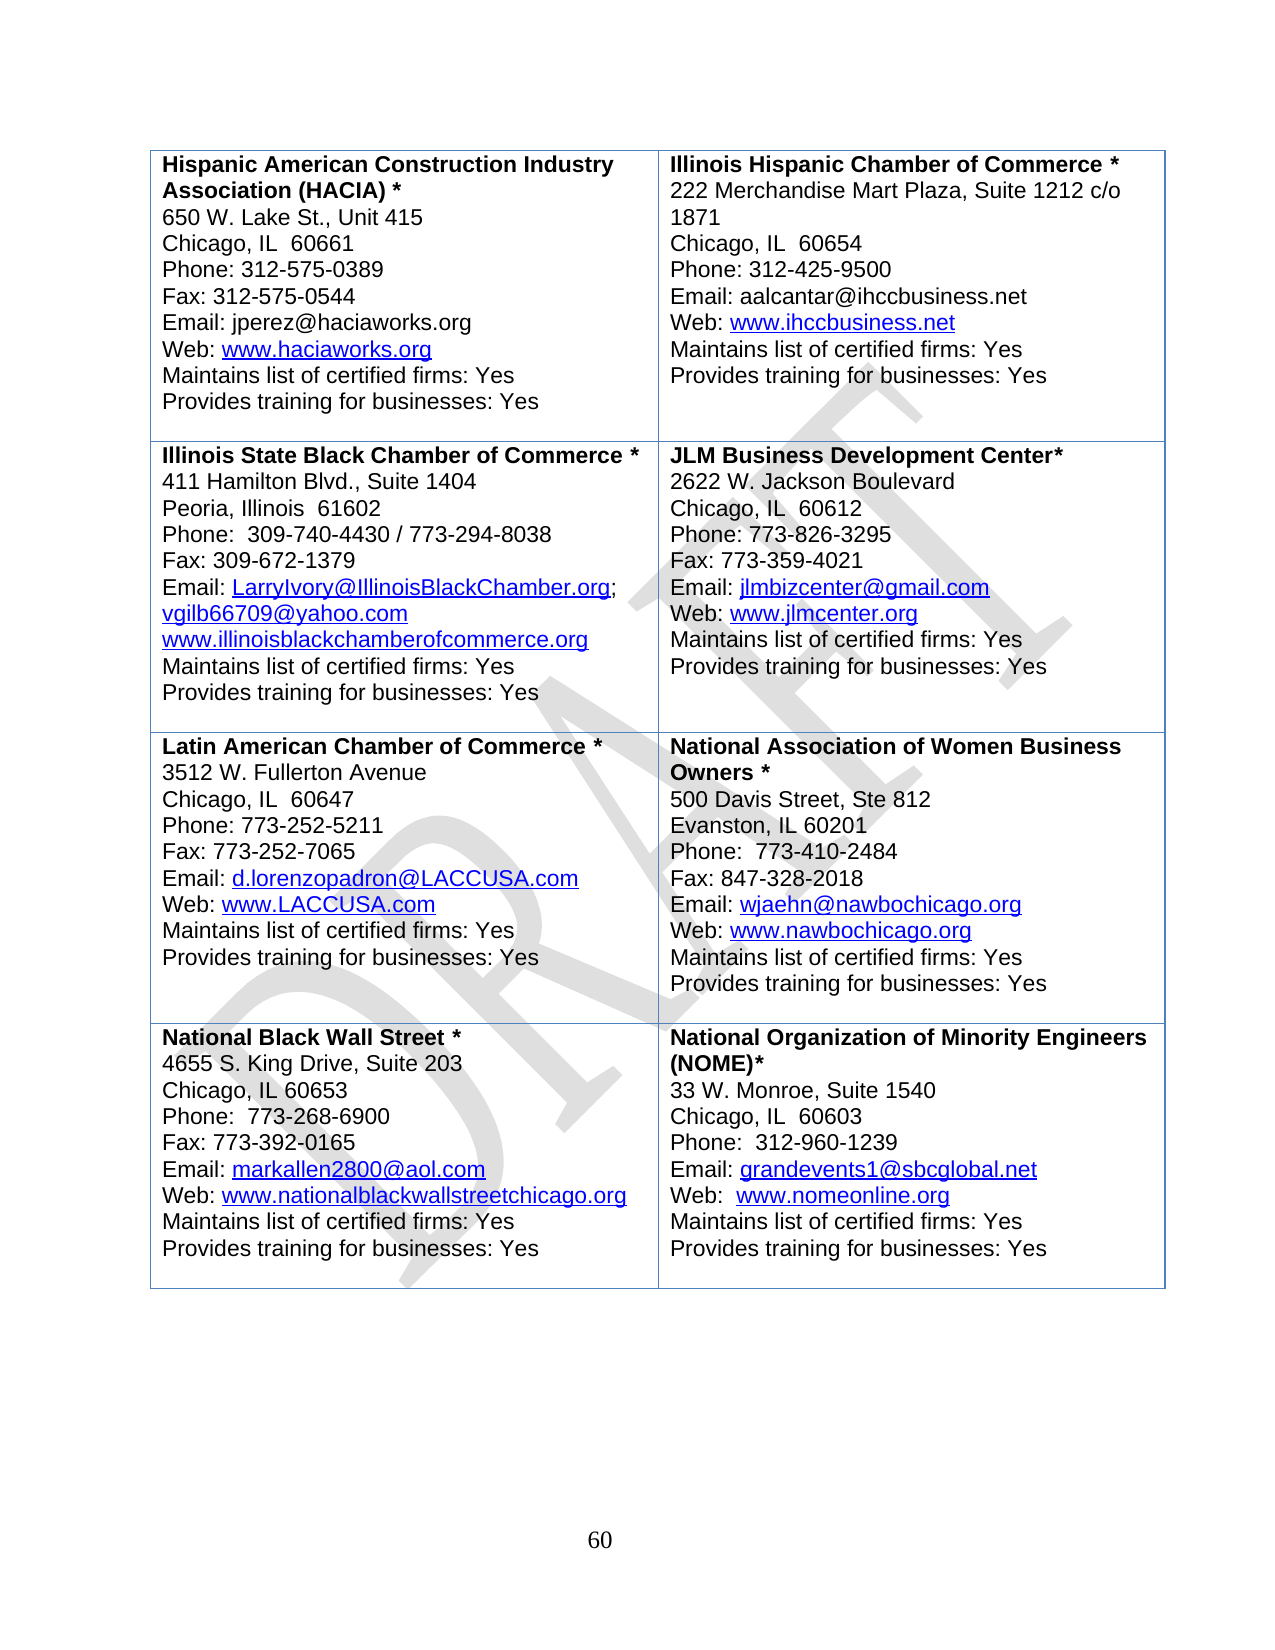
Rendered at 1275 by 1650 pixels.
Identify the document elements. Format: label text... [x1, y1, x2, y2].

table_cell Illinois State Black Chamber of Commerce * 411 Hamilton Blvd., Suite 1404 Peoria, Illinois 61602 Phone: 309-740-4430 / 773-294-8038 Fax: 309-672-1379 Email: LarryIvory@IllinoisBlackChamber.org; vgilb66709@yahoo.com www.illinoisblackchamberofcommerce.org Maintains list of certified firms: Yes Provides training for businesses: Yes [151, 442, 658, 732]
table_cell National Organization of Minority Engineers (NOME)* 33 W. Monroe, Suite 1540 Chicago, IL 60603 Phone: 312-960-1239 Email: grandevents1@sbcglobal.net Web: www.nomeonline.org Maintains list of certified firms: Yes Provides training for businesses: Yes [659, 1024, 1164, 1287]
table_cell Latin American Chamber of Commerce * 3512 W. Fullerton Avenue Chicago, IL 60647 Phone: 773-252-5211 Fax: 773-252-7065 Email: d.lorenzopadron@LACCUSA.com Web: www.LACCUSA.com Maintains list of certified firms: Yes Provides training for businesses: Yes [151, 733, 658, 1023]
table_cell Illinois Hispanic Chamber of Commerce * 222 Merchandise Mart Plaza, Suite 1212 c/o 1871 Chicago, IL 60654 Phone: 312-425-9500 Email: aalcantar@ihccbusiness.net Web: www.ihccbusiness.net Maintains list of certified firms: Yes Provides training for businesses: Yes [659, 151, 1164, 441]
table_cell National Black Wall Street * 4655 S. King Drive, Suite 203 Chicago, IL 60653 Phone: 773-268-6900 Fax: 773-392-0165 Email: markallen2800@aol.com Web: www.nationalblackwallstreetchicago.org Maintains list of certified firms: Yes Provides training for businesses: Yes [151, 1024, 658, 1287]
table_cell Hispanic American Construction Industry Association (HACIA) * 650 W. Lake St., Unit 415 Chicago, IL 60661 Phone: 312-575-0389 Fax: 312-575-0544 Email: jperez@haciaworks.org Web: www.haciaworks.org Maintains list of certified firms: Yes Provides training for businesses: Yes [151, 151, 658, 441]
table_cell JLM Business Development Center* 2622 W. Jackson Boulevard Chicago, IL 60612 Phone: 773-826-3295 Fax: 773-359-4021 Email: jlmbizcenter@gmail.com Web: www.jlmcenter.org Maintains list of certified firms: Yes Provides training for businesses: Yes [659, 442, 1164, 732]
table_cell National Association of Women Business Owners * 500 Davis Street, Ste 812 Evanston, IL 60201 Phone: 773-410-2484 Fax: 847-328-2018 Email: wjaehn@nawbochicago.org Web: www.nawbochicago.org Maintains list of certified firms: Yes Provides training for businesses: Yes [659, 733, 1164, 1023]
